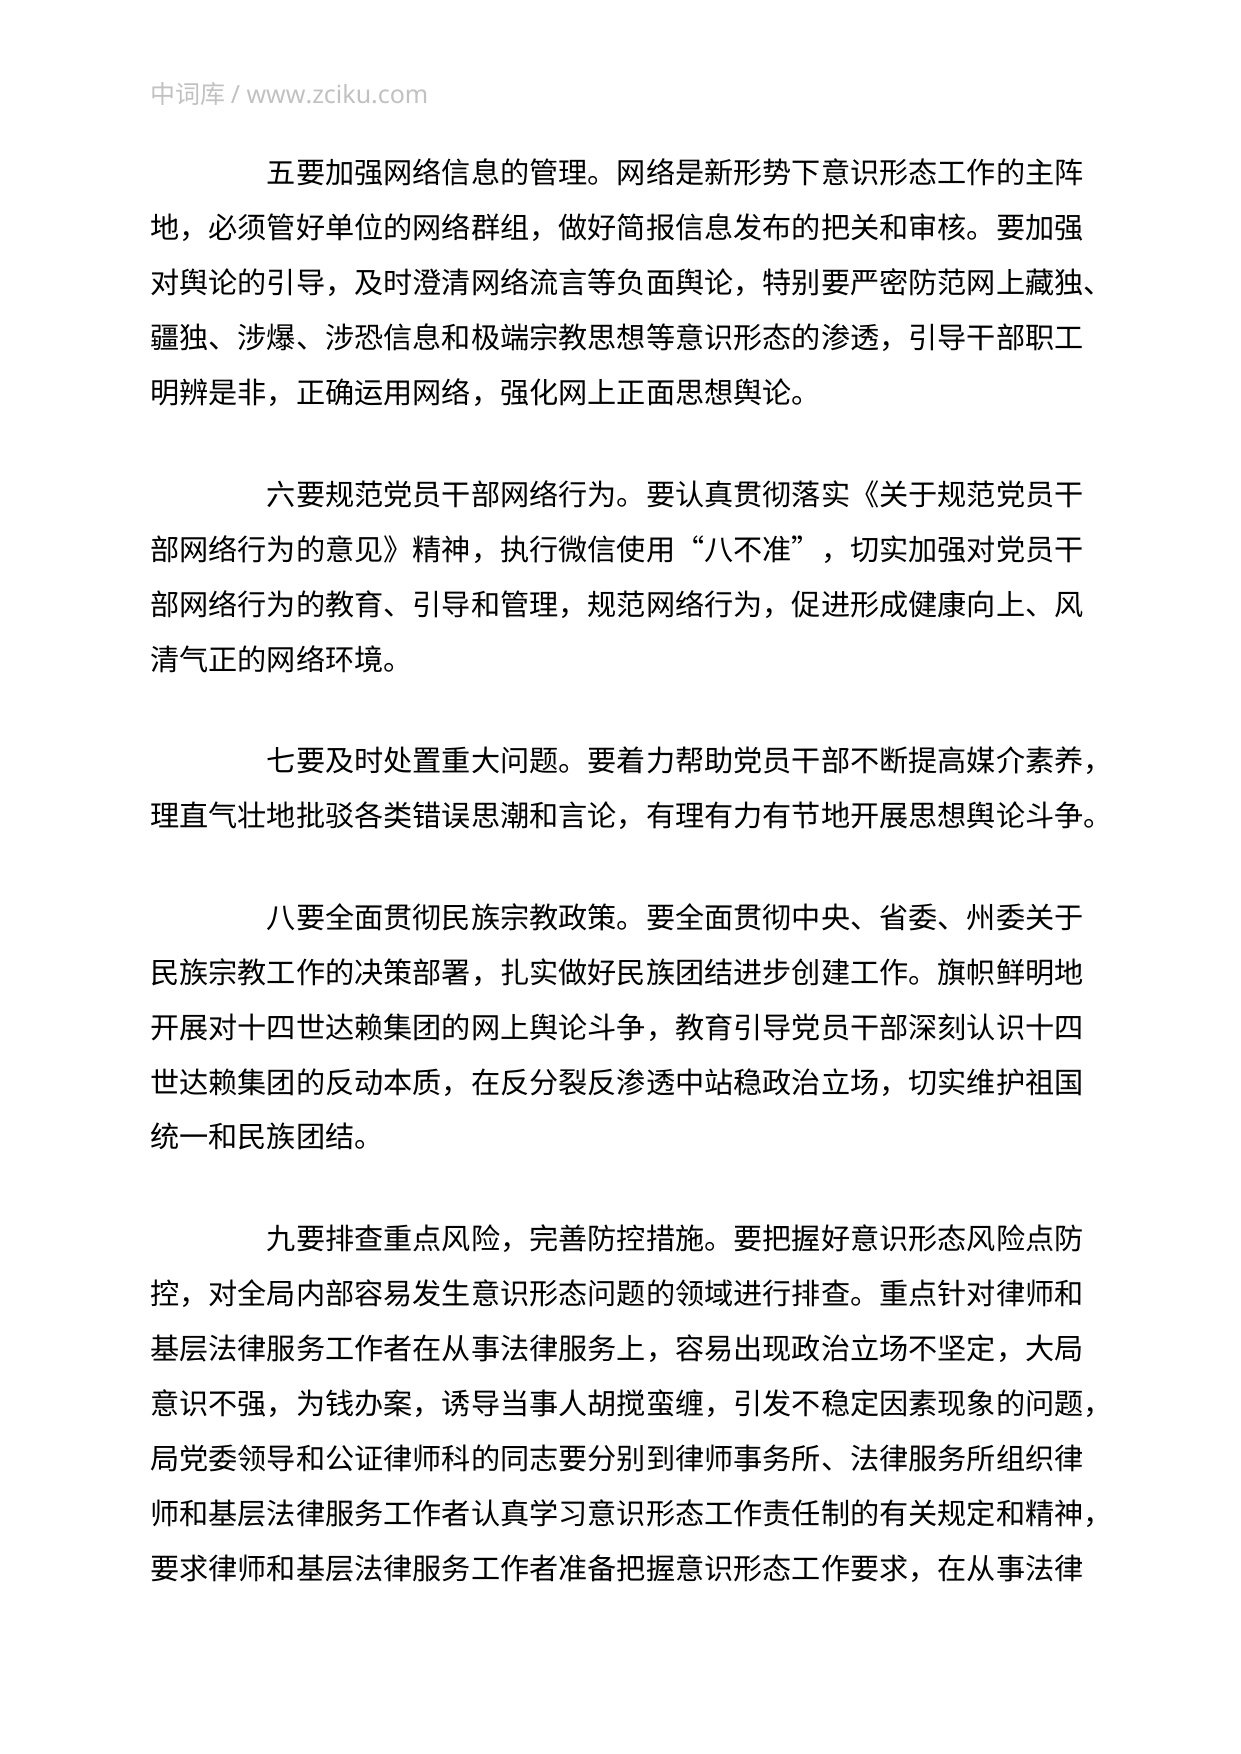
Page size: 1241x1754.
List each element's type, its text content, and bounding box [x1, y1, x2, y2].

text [150, 1216, 1090, 1587]
text 六要规范党员干部网络行为。要认真贯彻落实《关于规范党员干部网络行为的意见》精神，执行微信使用“八不准”，切实加强对党员干部网络行为的教育、引导和管理，规范网络行为，促进形成健康向上、风清气正的网络环境。 [150, 471, 1090, 678]
text 七要及时处置重大问题。要着力帮助党员干部不断提高媒介素养，理直气壮地批驳各类错误思潮和言论，有理有力有节地开展思想舆论斗争。 [150, 738, 1090, 835]
text 五要加强网络信息的管理。网络是新形势下意识形态工作的主阵地，必须管好单位的网络群组，做好简报信息发布的把关和审核。要加强对舆论的引导，及时澄清网络流言等负面舆论，特别要严密防范网上藏独、疆独、涉爆、涉恐信息和极端宗教思想等意识形态的渗透，引导干部职工明辨是非，正确运用网络，强化网上正面思想舆论。 [150, 150, 1090, 412]
text 八要全面贯彻民族宗教政策。要全面贯彻中央、省委、州委关于民族宗教工作的决策部署，扎实做好民族团结进步创建工作。旗帜鲜明地开展对十四世达赖集团的网上舆论斗争，教育引导党员干部深刻认识十四世达赖集团的反动本质，在反分裂反渗透中站稳政治立场，切实维护祖国统一和民族团结。 [150, 894, 1090, 1156]
